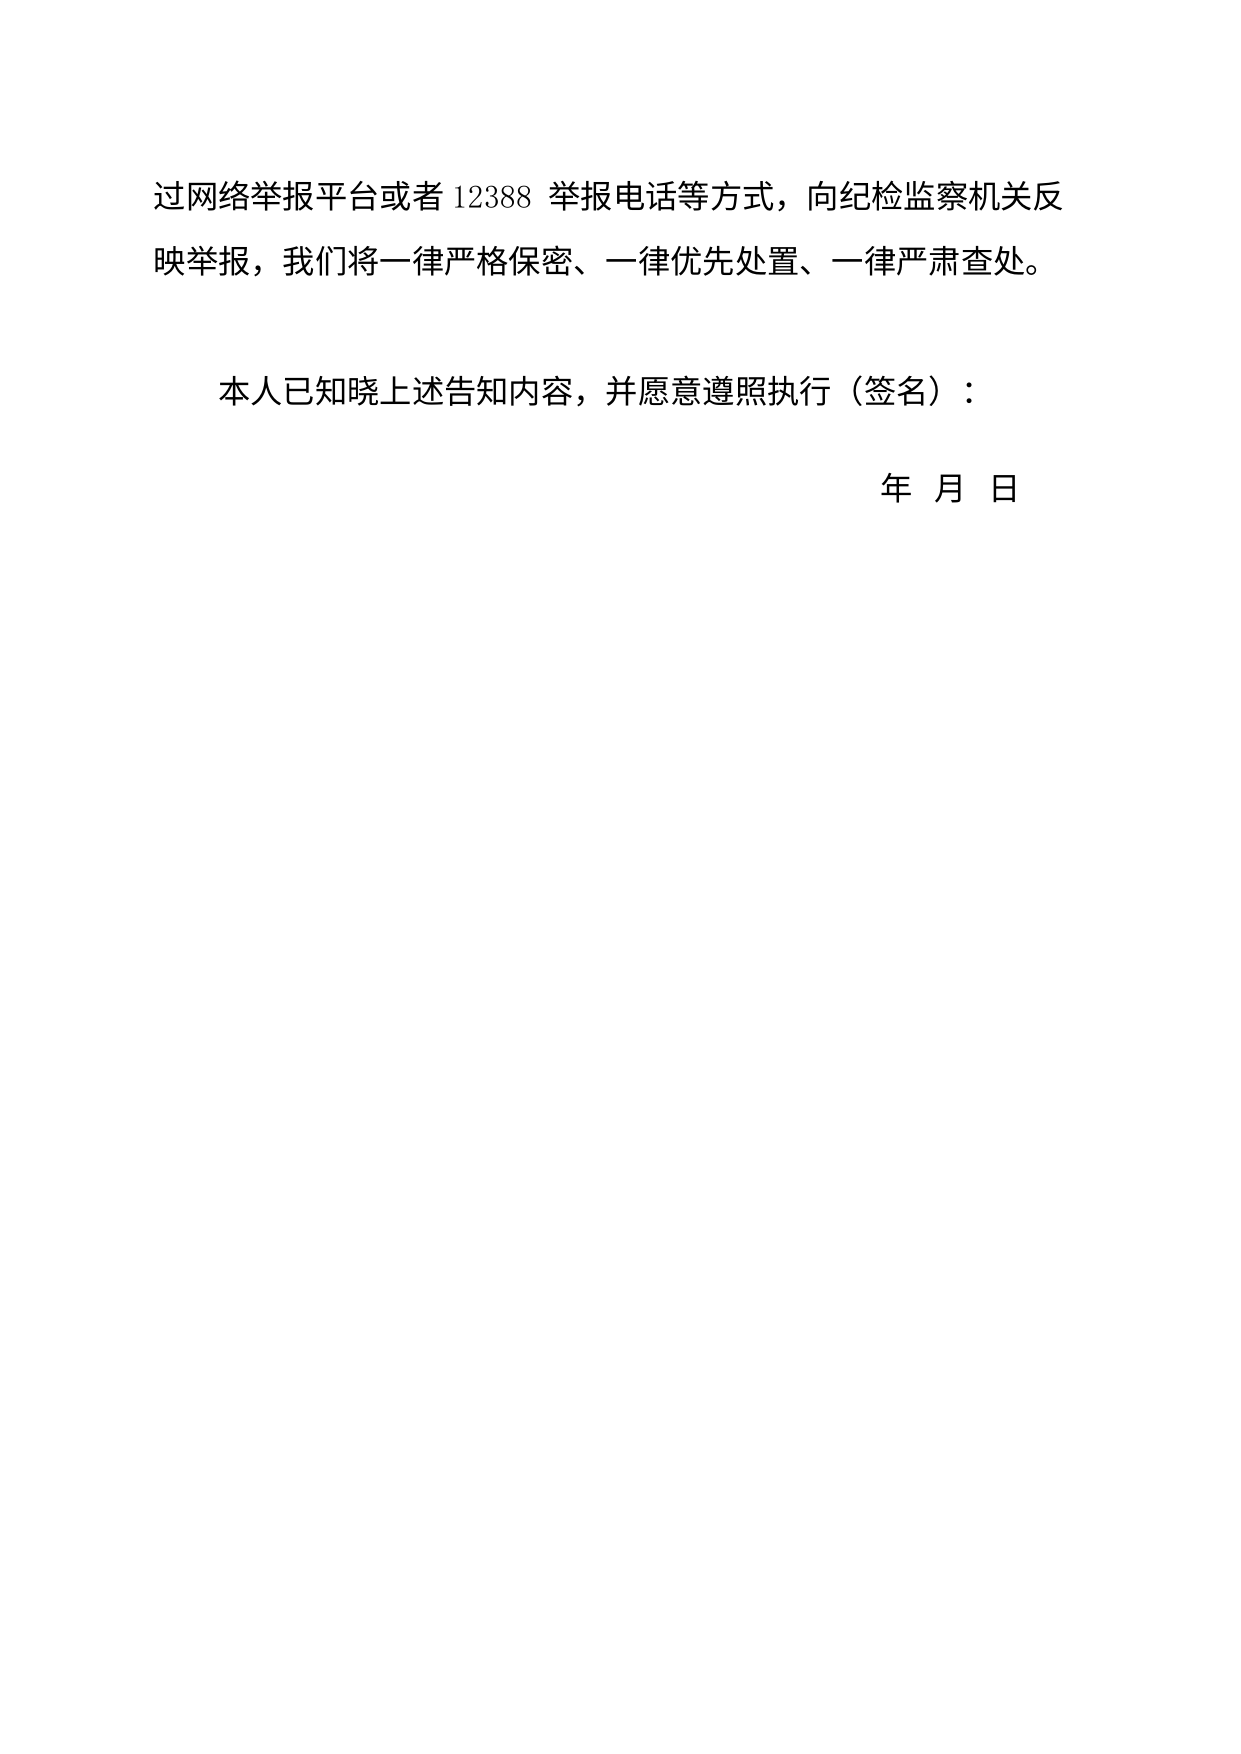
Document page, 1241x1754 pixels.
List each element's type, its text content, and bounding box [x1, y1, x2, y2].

text 年 月 日 [153, 454, 1087, 519]
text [153, 162, 1087, 292]
text 本人已知晓上述告知内容，并愿意遵照执行（签名）： [153, 357, 1087, 422]
